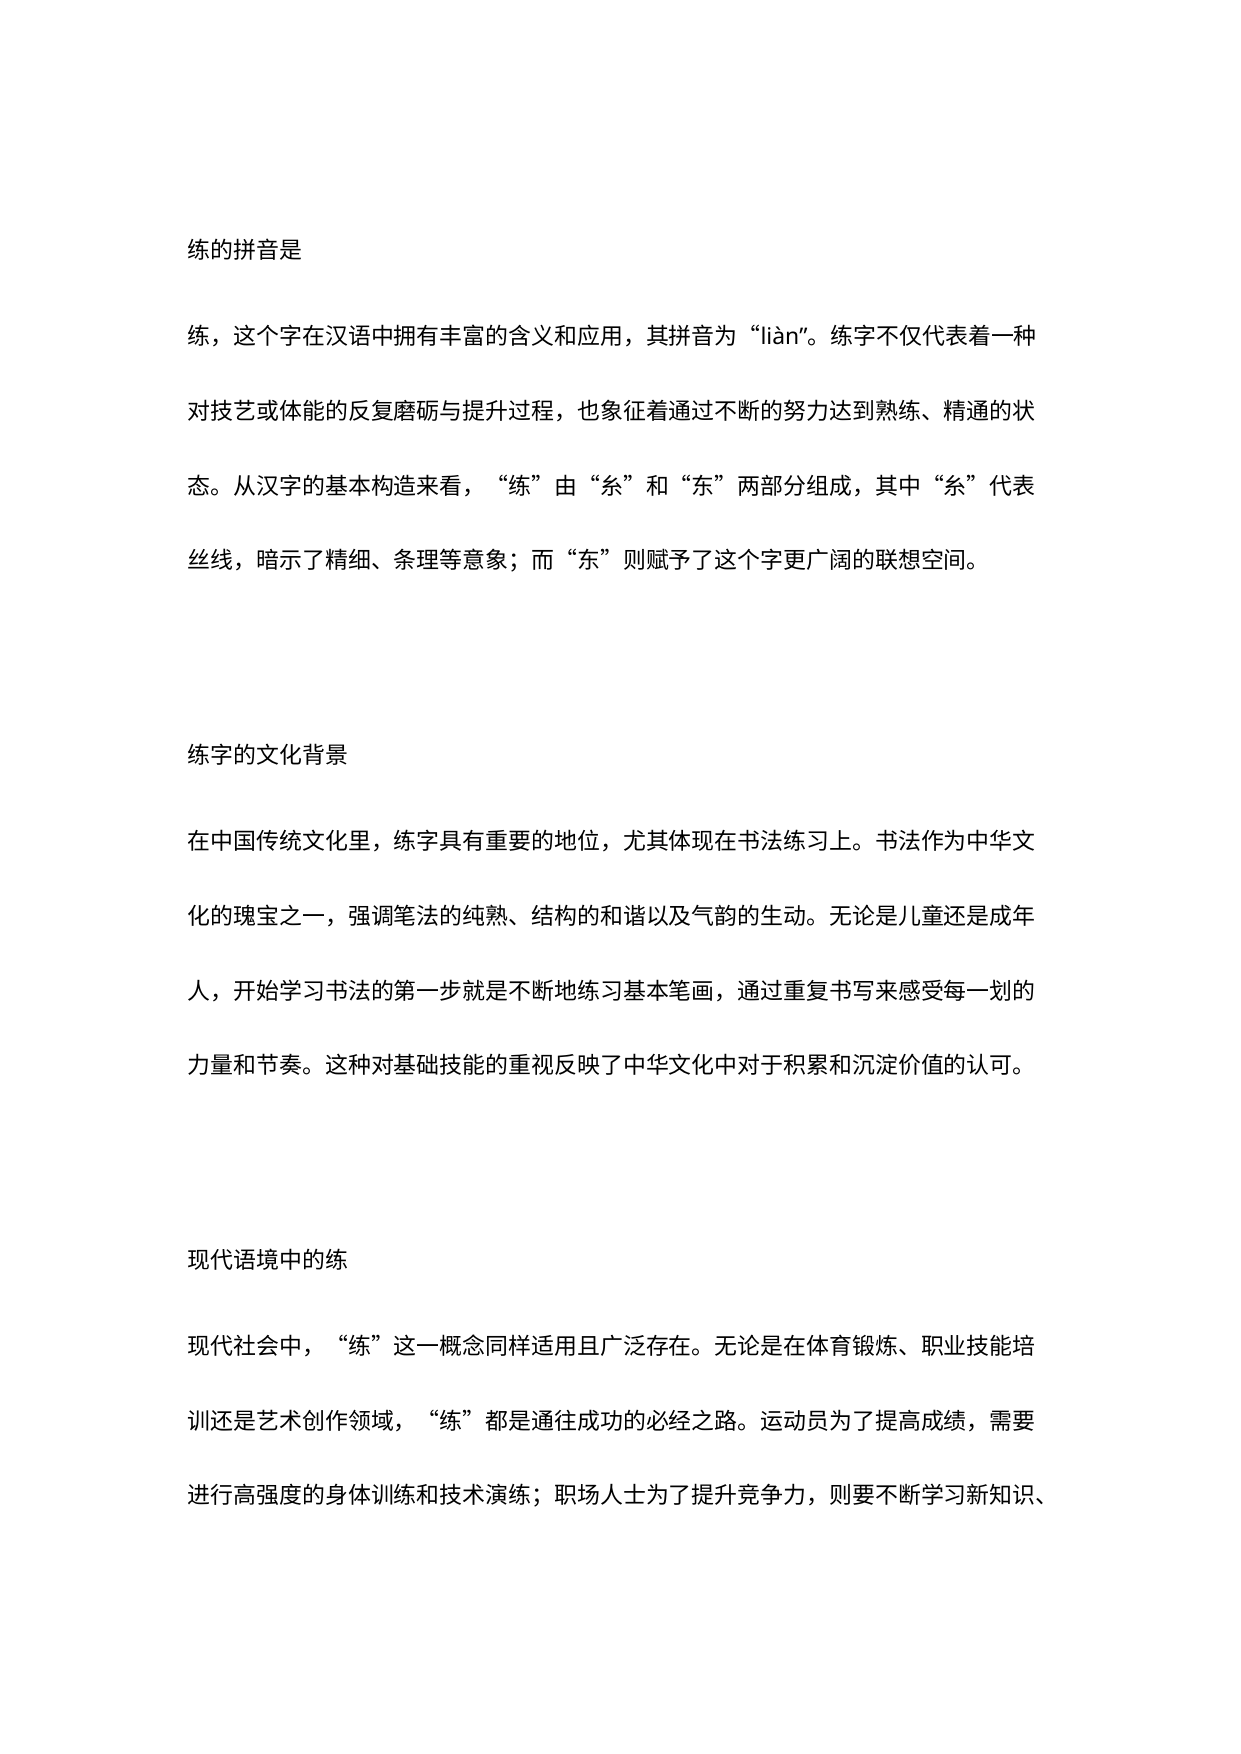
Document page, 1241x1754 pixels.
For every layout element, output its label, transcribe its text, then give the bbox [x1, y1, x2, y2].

text 练的拼音是 [187, 216, 1053, 281]
text 练字的文化背景 [187, 721, 1053, 786]
text 练，这个字在汉语中拥有丰富的含义和应用，其拼音为“liàn”。练字不仅代表着一种对技艺或体能的反复磨砺与提升过程，也象征着通过不断的努力达到熟练、精通的状态。从汉字的基本构造来看，“练”由“糸”和“东”两部分组成，其中“糸”代表丝线，暗示了精细、条理等意象；而“东”则赋予了这个字更广阔的联想空间。 [187, 302, 1053, 591]
text 现代语境中的练 [187, 1226, 1053, 1291]
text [187, 1312, 1053, 1527]
text 在中国传统文化里，练字具有重要的地位，尤其体现在书法练习上。书法作为中华文化的瑰宝之一，强调笔法的纯熟、结构的和谐以及气韵的生动。无论是儿童还是成年人，开始学习书法的第一步就是不断地练习基本笔画，通过重复书写来感受每一划的力量和节奏。这种对基础技能的重视反映了中华文化中对于积累和沉淀价值的认可。 [187, 807, 1053, 1096]
